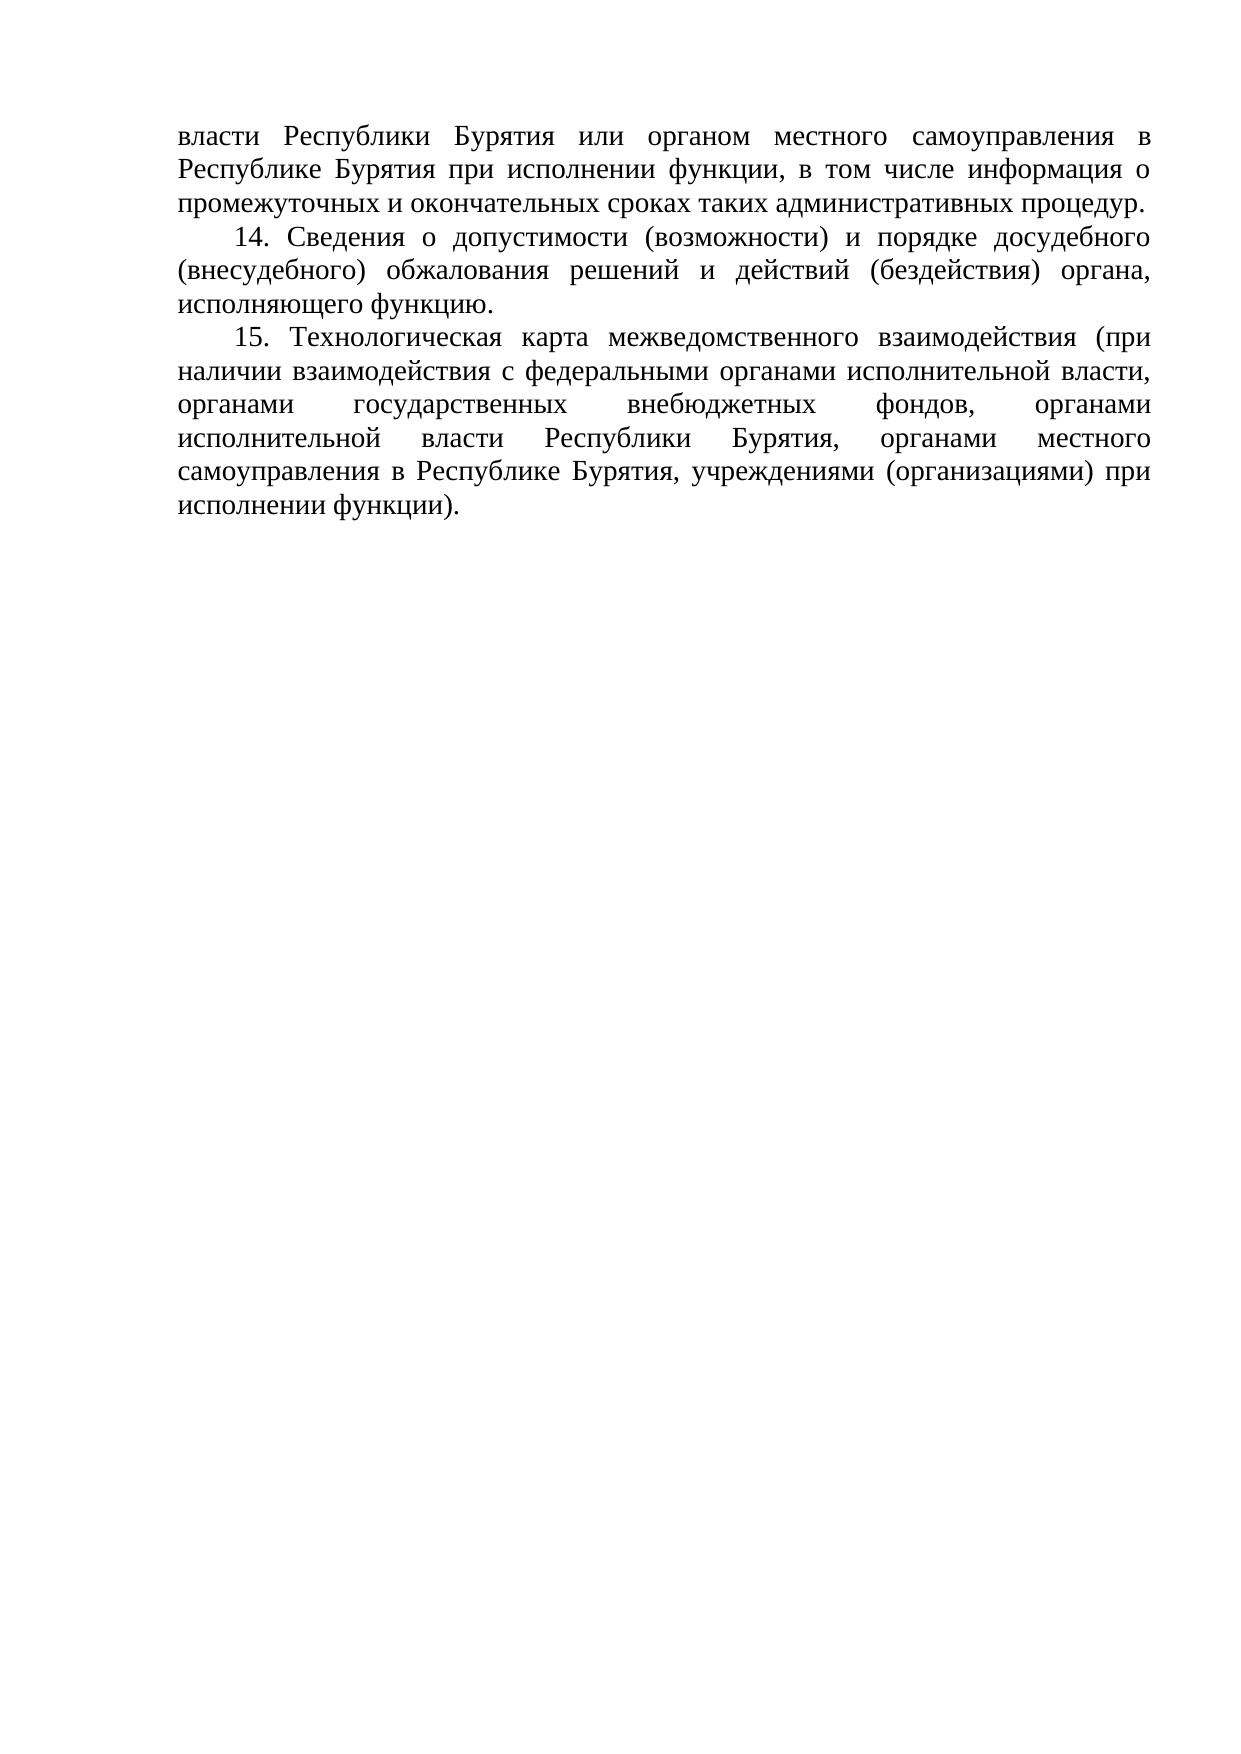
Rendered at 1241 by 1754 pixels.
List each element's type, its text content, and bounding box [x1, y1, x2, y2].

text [177, 118, 1152, 219]
text 14. Сведения о допустимости (возможности) и порядке досудебного (внесудебного) обжалования решений и действий (бездействия) органа, исполняющего функцию. [177, 219, 1152, 319]
text 15. Технологическая карта межведомственного взаимодействия (при наличии взаимодействия с федеральными органами исполнительной власти, органами государственных внебюджетных фондов, органами исполнительной власти Республики Бурятия, органами местного самоуправления в Республике Бурятия, учреждениями (организациями) при исполнении функции). [177, 319, 1152, 521]
